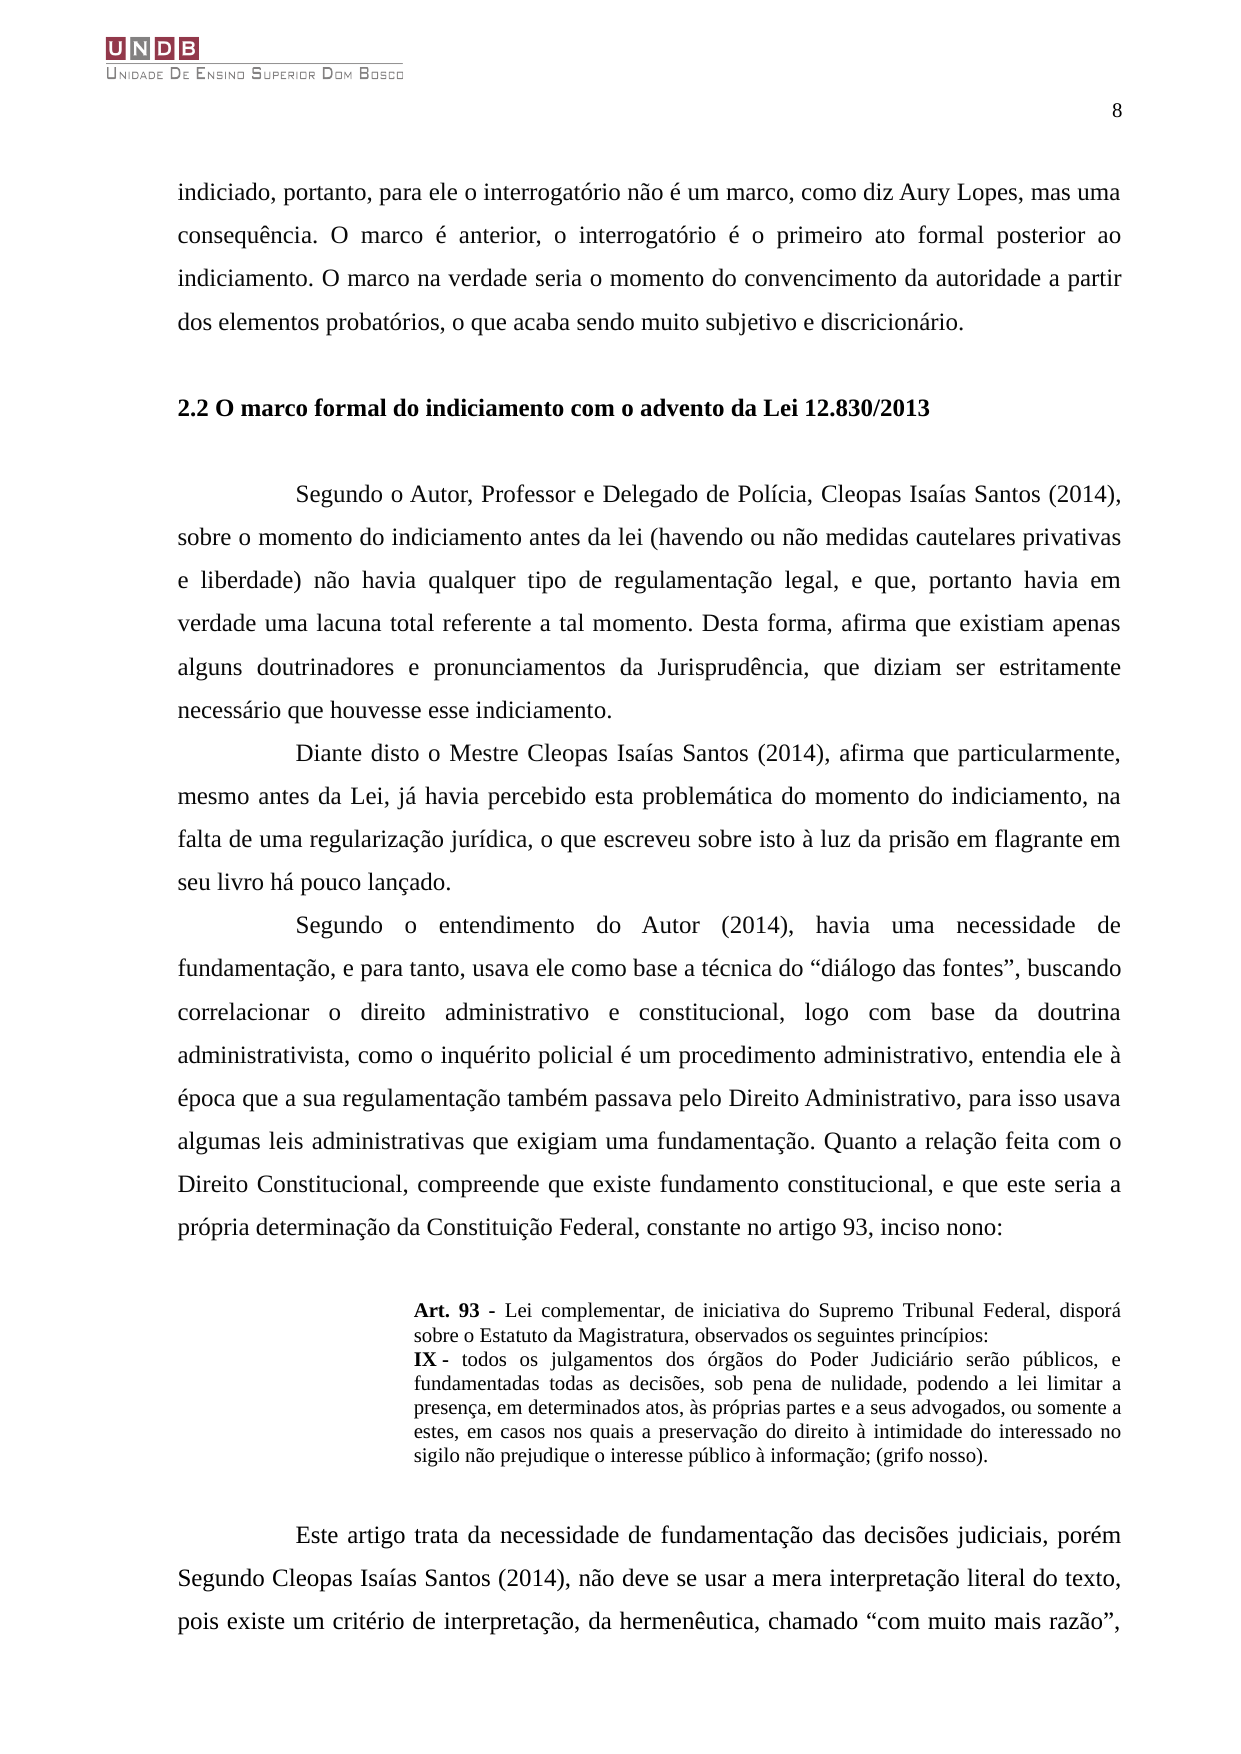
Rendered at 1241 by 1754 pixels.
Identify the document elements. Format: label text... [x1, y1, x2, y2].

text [177, 177, 1122, 335]
text Segundo o entendimento do Autor (2014), havia uma necessidade de fundamentação, e para tanto, usava ele como base a técnica do “diálogo das fontes”, buscando correlacionar o direito administrativo e constitucional, logo com base da doutrina administrativista, como o inquérito policial é um procedimento administrativo, entendia ele à época que a sua regulamentação também passava pelo Direito Administrativo, para isso usava algumas leis administrativas que exigiam uma fundamentação. Quanto a relação feita com o Direito Constitucional, compreende que existe fundamento constitucional, e que este seria a própria determinação da Constituição Federal, constante no artigo 93, inciso nono: [177, 910, 1122, 1241]
text IX - todos os julgamentos dos órgãos do Poder Judiciário serão públicos, e fundamentadas todas as decisões, sob pena de nulidade, podendo a lei limitar a presença, em determinados atos, às próprias partes e a seus advogados, ou somente a estes, em casos nos quais a preservação do direito à intimidade do interessado no sigilo não prejudique o interesse público à informação; (grifo nosso). [413, 1347, 1122, 1467]
text Segundo o Autor, Professor e Delegado de Polícia, Cleopas Isaías Santos (2014), sobre o momento do indiciamento antes da lei (havendo ou não medidas cautelares privativas e liberdade) não havia qualquer tipo de regulamentação legal, e que, portanto havia em verdade uma lacuna total referente a tal momento. Desta forma, afirma que existiam apenas alguns doutrinadores e pronunciamentos da Jurisprudência, que diziam ser estritamente necessário que houvesse esse indiciamento. [177, 479, 1122, 723]
text 2.2 O marco formal do indiciamento com o advento da Lei 12.830/2013 [177, 393, 1122, 422]
text Art. 93 - Lei complementar, de iniciativa do Supremo Tribunal Federal, disporá sobre o Estatuto da Magistratura, observados os seguintes princípios: [413, 1298, 1122, 1347]
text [177, 1520, 1122, 1635]
text Diante disto o Mestre Cleopas Isaías Santos (2014), afirma que particularmente, mesmo antes da Lei, já havia percebido esta problemática do momento do indiciamento, na falta de uma regularização jurídica, o que escreveu sobre isto à luz da prisão em flagrante em seu livro há pouco lançado. [177, 738, 1122, 896]
